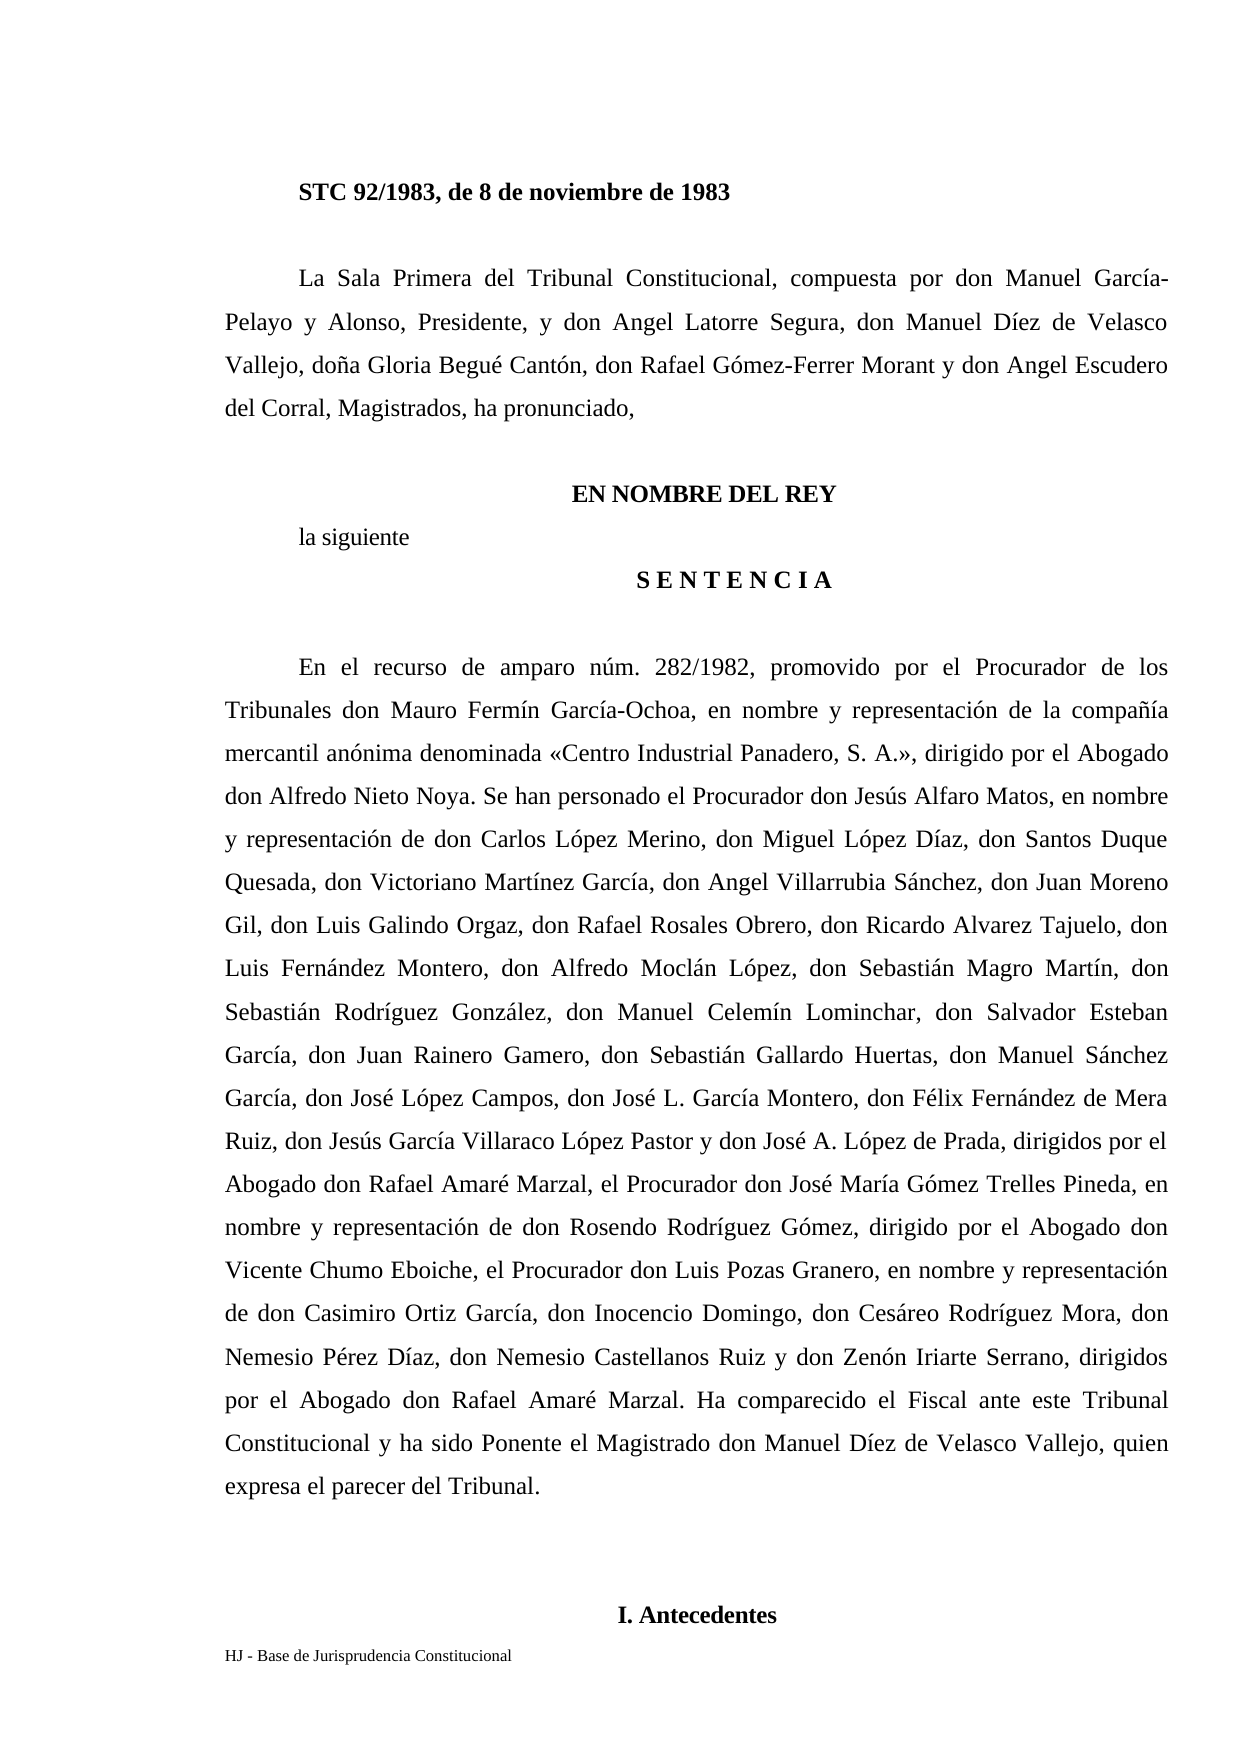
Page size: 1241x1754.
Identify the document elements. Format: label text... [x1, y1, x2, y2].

text I. Antecedentes [224, 1600, 1169, 1629]
text STC 92/1983, de 8 de noviembre de 1983 [224, 177, 1169, 206]
text La Sala Primera del Tribunal Constitucional, compuesta por don Manuel García-Pelayo y Alonso, Presidente, y don Angel Latorre Segura, don Manuel Díez de Velasco Vallejo, doña Gloria Begué Cantón, don Rafael Gómez-Ferrer Morant y don Angel Escudero del Corral, Magistrados, ha pronunciado, [224, 263, 1169, 422]
text EN NOMBRE DEL REY [224, 479, 1110, 508]
text En el recurso de amparo núm. 282/1982, promovido por el Procurador de los Tribunales don Mauro Fermín García-Ochoa, en nombre y representación de la compañía mercantil anónima denominada «Centro Industrial Panadero, S. A.», dirigido por el Abogado don Alfredo Nieto Noya. Se han personado el Procurador don Jesús Alfaro Matos, en nombre y representación de don Carlos López Merino, don Miguel López Díaz, don Santos Duque Quesada, don Victoriano Martínez García, don Angel Villarrubia Sánchez, don Juan Moreno Gil, don Luis Galindo Orgaz, don Rafael Rosales Obrero, don Ricardo Alvarez Tajuelo, don Luis Fernández Montero, don Alfredo Moclán López, don Sebastián Magro Martín, don Sebastián Rodríguez González, don Manuel Celemín Lominchar, don Salvador Esteban García, don Juan Rainero Gamero, don Sebastián Gallardo Huertas, don Manuel Sánchez García, don José López Campos, don José L. García Montero, don Félix Fernández de Mera Ruiz, don Jesús García Villaraco López Pastor y don José A. López de Prada, dirigidos por el Abogado don Rafael Amaré Marzal, el Procurador don José María Gómez Trelles Pineda, en nombre y representación de don Rosendo Rodríguez Gómez, dirigido por el Abogado don Vicente Chumo Eboiche, el Procurador don Luis Pozas Granero, en nombre y representación de don Casimiro Ortiz García, don Inocencio Domingo, don Cesáreo Rodríguez Mora, don Nemesio Pérez Díaz, don Nemesio Castellanos Ruiz y don Zenón Iriarte Serrano, dirigidos por el Abogado don Rafael Amaré Marzal. Ha comparecido el Fiscal ante este Tribunal Constitucional y ha sido Ponente el Magistrado don Manuel Díez de Velasco Vallejo, quien expresa el parecer del Tribunal. [224, 652, 1169, 1500]
text la siguiente [224, 522, 1110, 551]
text S E N T E N C I A [224, 565, 1169, 594]
